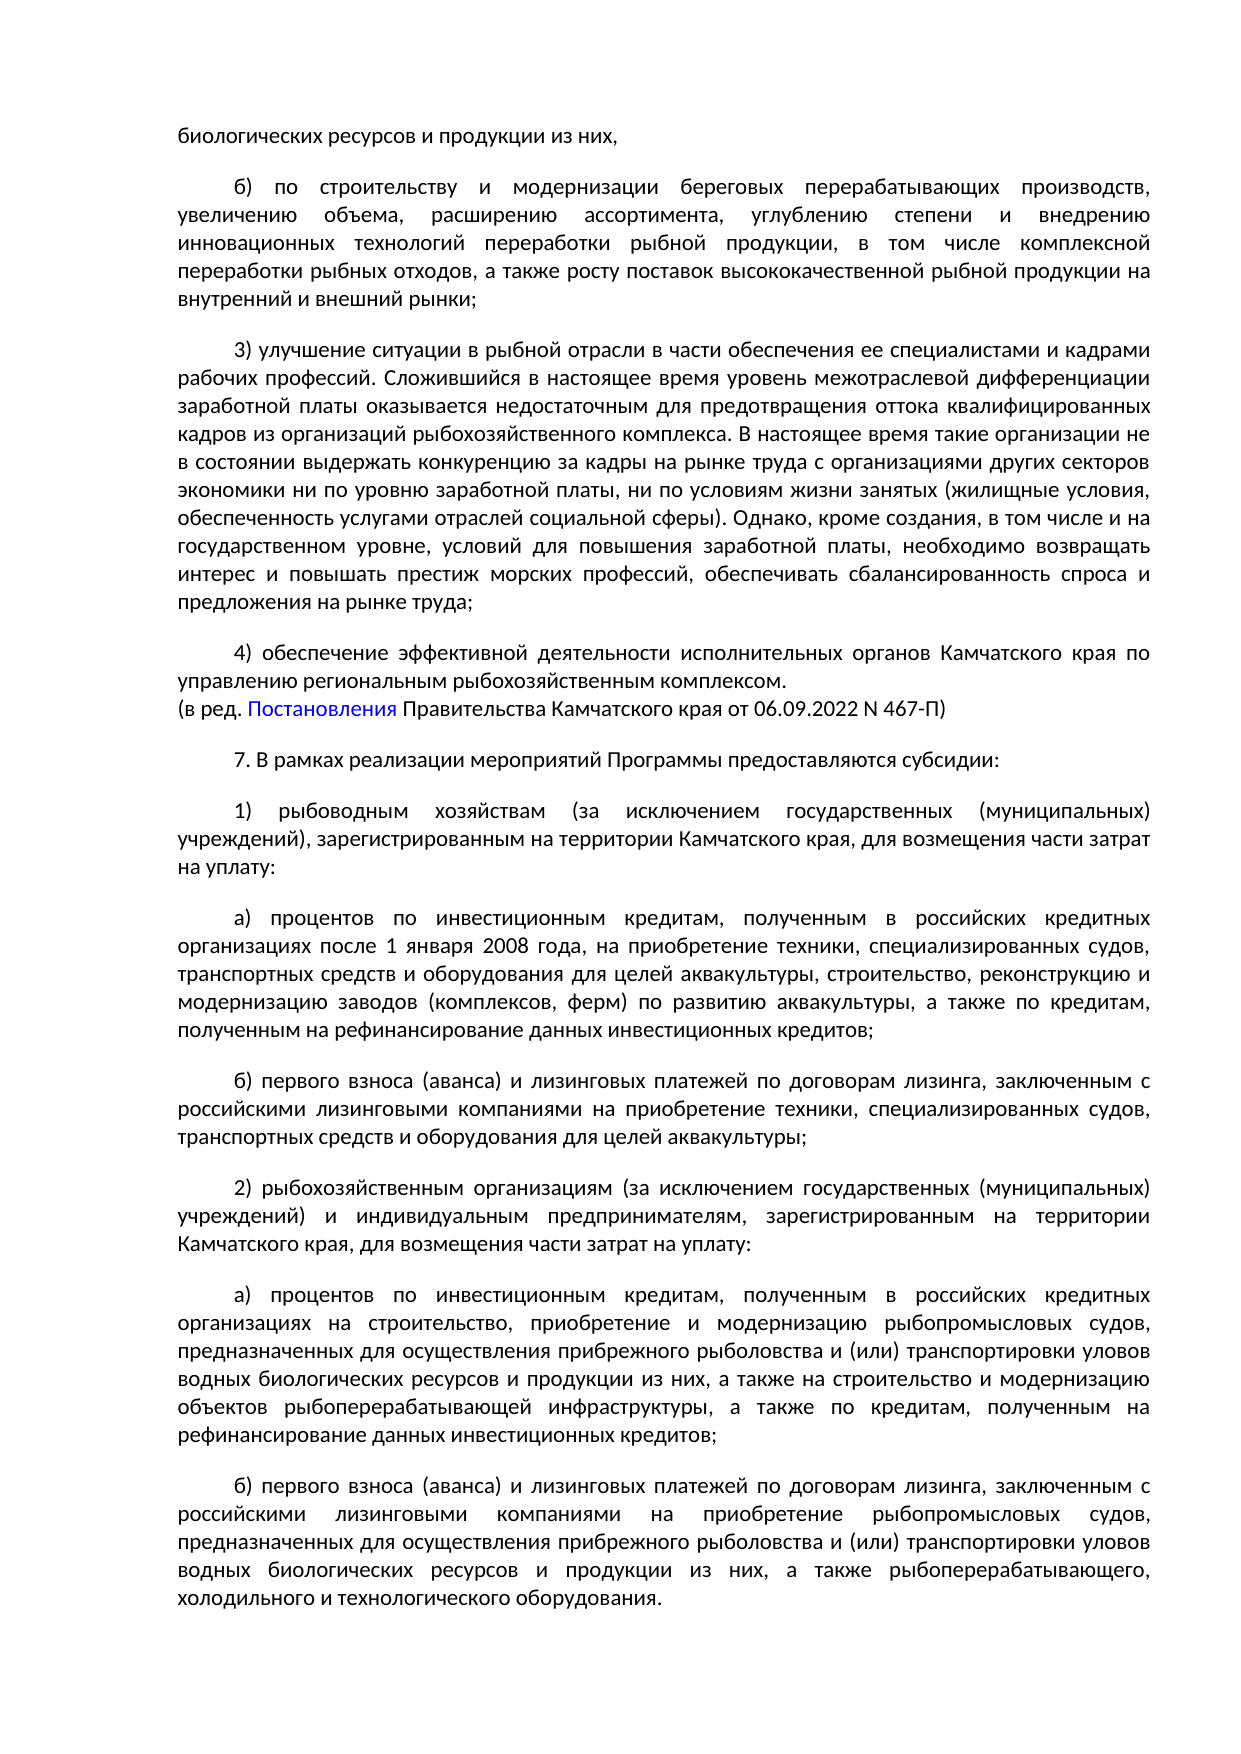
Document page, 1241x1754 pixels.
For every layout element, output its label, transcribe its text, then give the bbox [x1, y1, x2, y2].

text 2) рыбохозяйственным организациям (за исключением государственных (муниципальных) учреждений) и индивидуальным предпринимателям, зарегистрированным на территории Камчатского края, для возмещения части затрат на уплату: [177, 1173, 1152, 1257]
text а) процентов по инвестиционным кредитам, полученным в российских кредитных организациях после 1 января 2008 года, на приобретение техники, специализированных судов, транспортных средств и оборудования для целей аквакультуры, строительство, реконструкцию и модернизацию заводов (комплексов, ферм) по развитию аквакультуры, а также по кредитам, полученным на рефинансирование данных инвестиционных кредитов; [177, 903, 1152, 1043]
text 3) улучшение ситуации в рыбной отрасли в части обеспечения ее специалистами и кадрами рабочих профессий. Сложившийся в настоящее время уровень межотраслевой дифференциации заработной платы оказывается недостаточным для предотвращения оттока квалифицированных кадров из организаций рыбохозяйственного комплекса. В настоящее время такие организации не в состоянии выдержать конкуренцию за кадры на рынке труда с организациями других секторов экономики ни по уровню заработной платы, ни по условиям жизни занятых (жилищные условия, обеспеченность услугами отраслей социальной сферы). Однако, кроме создания, в том числе и на государственном уровне, условий для повышения заработной платы, необходимо возвращать интерес и повышать престиж морских профессий, обеспечивать сбалансированность спроса и предложения на рынке труда; [177, 335, 1152, 615]
text б) первого взноса (аванса) и лизинговых платежей по договорам лизинга, заключенным с российскими лизинговыми компаниями на приобретение техники, специализированных судов, транспортных средств и оборудования для целей аквакультуры; [177, 1066, 1152, 1150]
text 4) обеспечение эффективной деятельности исполнительных органов Камчатского края по управлению региональным рыбохозяйственным комплексом. [177, 638, 1152, 694]
text б) первого взноса (аванса) и лизинговых платежей по договорам лизинга, заключенным с российскими лизинговыми компаниями на приобретение рыбопромысловых судов, предназначенных для осуществления прибрежного рыболовства и (или) транспортировки уловов водных биологических ресурсов и продукции из них, а также рыбоперерабатывающего, холодильного и технологического оборудования. [177, 1471, 1152, 1611]
text а) процентов по инвестиционным кредитам, полученным в российских кредитных организациях на строительство, приобретение и модернизацию рыбопромысловых судов, предназначенных для осуществления прибрежного рыболовства и (или) транспортировки уловов водных биологических ресурсов и продукции из них, а также на строительство и модернизацию объектов рыбоперерабатывающей инфраструктуры, а также по кредитам, полученным на рефинансирование данных инвестиционных кредитов; [177, 1280, 1152, 1448]
text 7. В рамках реализации мероприятий Программы предоставляются субсидии: [177, 745, 1152, 773]
text (в ред. Постановления Правительства Камчатского края от 06.09.2022 N 467-П) [177, 694, 1152, 722]
text б) по строительству и модернизации береговых перерабатывающих производств, увеличению объема, расширению ассортимента, углублению степени и внедрению инновационных технологий переработки рыбной продукции, в том числе комплексной переработки рыбных отходов, а также росту поставок высококачественной рыбной продукции на внутренний и внешний рынки; [177, 172, 1152, 312]
text 1) рыбоводным хозяйствам (за исключением государственных (муниципальных) учреждений), зарегистрированным на территории Камчатского края, для возмещения части затрат на уплату: [177, 796, 1152, 880]
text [177, 121, 1152, 149]
